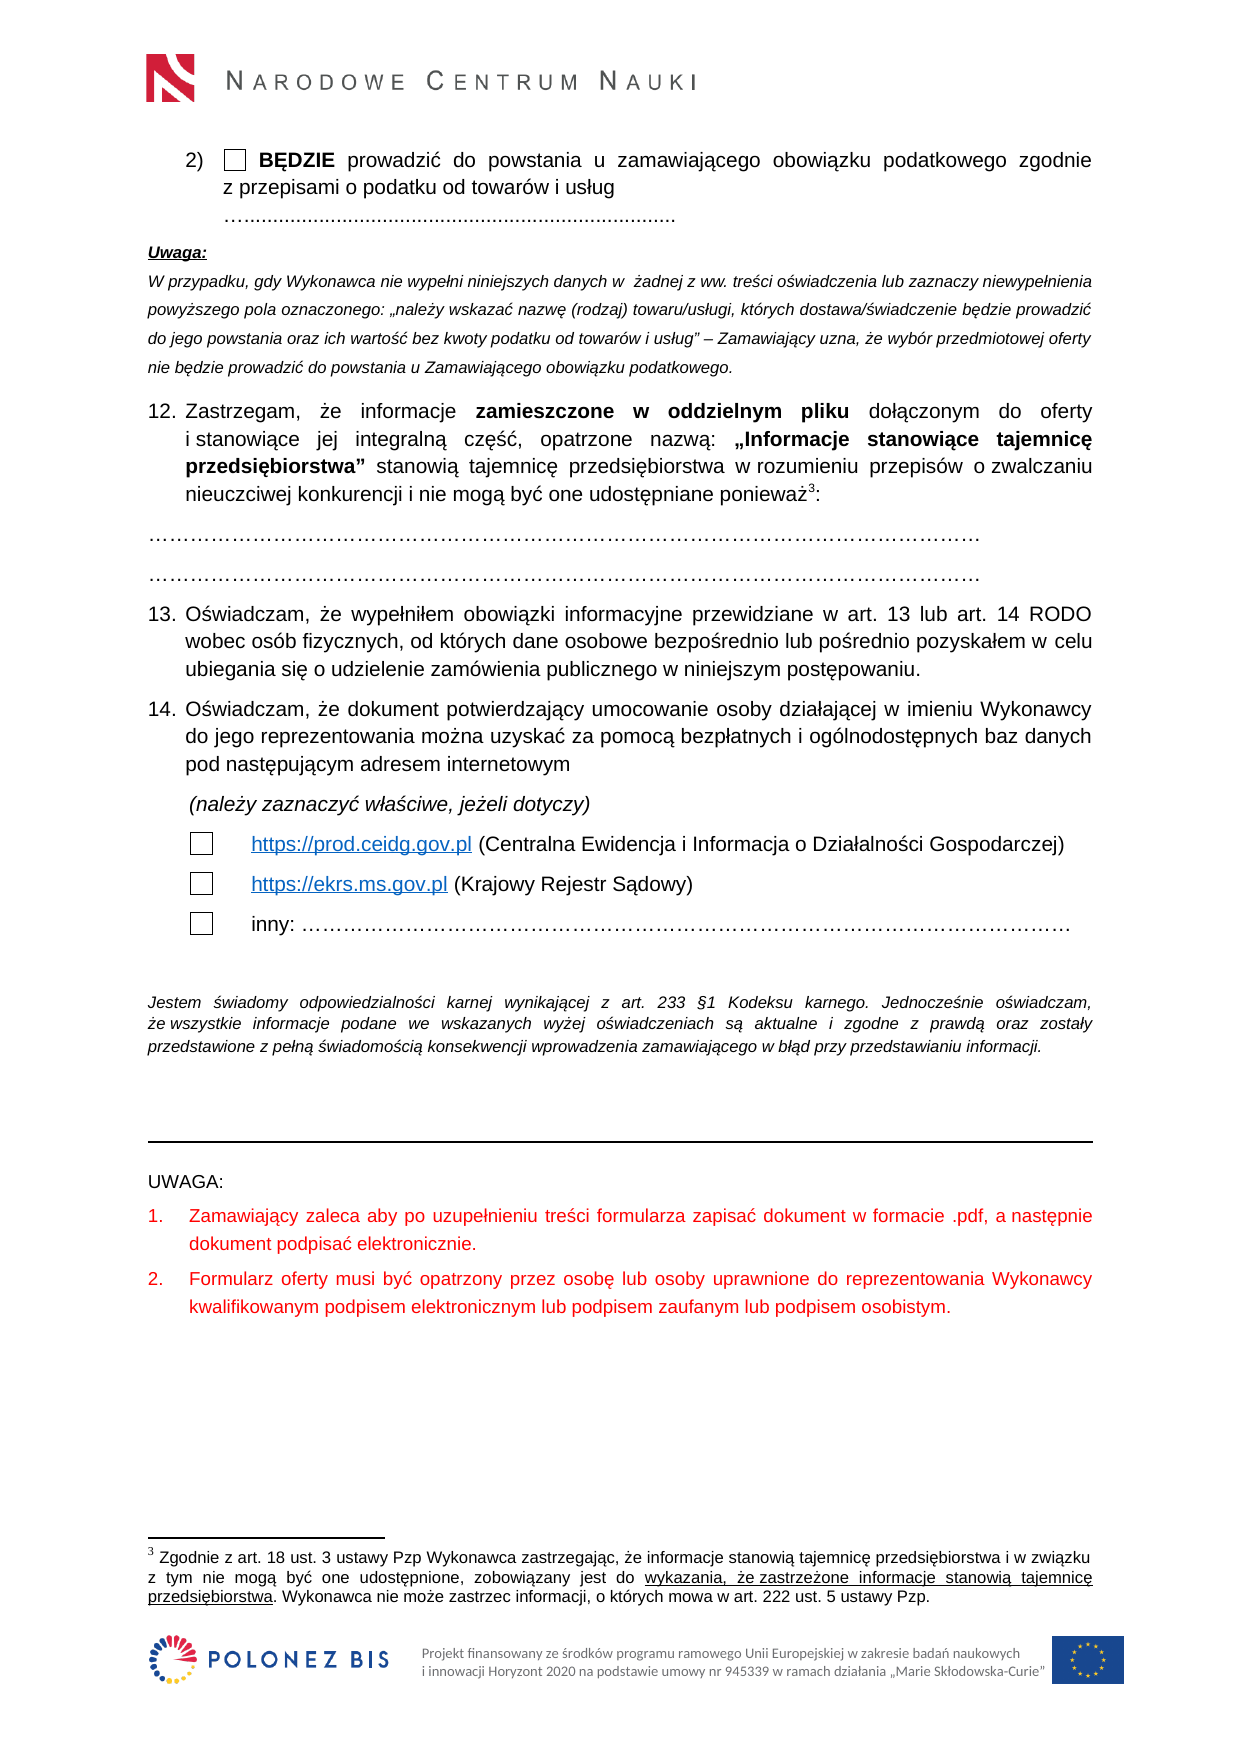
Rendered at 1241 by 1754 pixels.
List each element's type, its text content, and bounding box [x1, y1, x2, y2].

list Zamawiający zaleca aby po uzupełnieniu treści formularza zapisać dokument w formacie .pdf, a następnie dokument podpisać elektronicznie. [148, 1205, 1093, 1255]
text Jestem świadomy odpowiedzialności karnej wynikającej z art. 233 §1 Kodeksu karnego. Jednocześnie oświadczam, że wszystkie informacje podane we wskazanych wyżej oświadczeniach są aktualne i zgodne z prawdą oraz zostały przedstawione z pełną świadomością konsekwencji wprowadzenia zamawiającego w błąd przy przedstawianiu informacji. [148, 991, 1093, 1057]
list W przypadku, gdy Wykonawca nie wypełni niniejszych danych w żadnej z ww. treści oświadczenia lub zaznaczy niewypełnienia powyższego pola oznaczonego: „należy wskazać nazwę (rodzaj) towaru/usługi, których dostawa/świadczenie będzie prowadzić do jego powstania oraz ich wartość bez kwoty podatku od towarów i usług” – Zamawiający uzna, że wybór przedmiotowej oferty nie będzie prowadzić do powstania u Zamawiającego obowiązku podatkowego. [148, 271, 1093, 377]
text UWAGA: [148, 1171, 1093, 1192]
text https://prod.ceidg.gov.pl (Centralna Ewidencja i Informacja o Działalności Gospodarczej) [189, 831, 1093, 855]
text inny: ………………………………………………………………………………………………… [189, 911, 1093, 935]
text https://ekrs.ms.gov.pl (Krajowy Rejestr Sądowy) [189, 871, 1093, 895]
list Zastrzegam, że informacje zamieszczone w oddzielnym pliku dołączonym do oferty i stanowiące jej integralną część, opatrzone nazwą: „Informacje stanowiące tajemnicę przedsiębiorstwa” stanowią tajemnicę przedsiębiorstwa w rozumieniu przepisów o zwalczaniu nieuczciwej konkurencji i nie mogą być one udostępniane ponieważ: [148, 399, 1093, 505]
list Formularz oferty musi być opatrzony przez osobę lub osoby uprawnione do reprezentowania Wykonawcy kwalifikowanym podpisem elektronicznym lub podpisem zaufanym lub podpisem osobistym. [148, 1267, 1093, 1317]
list ………………………………………………………………………………………………………… [148, 561, 1093, 585]
text ………………………………………………………………………………………………………… [148, 521, 1093, 545]
list Oświadczam, że wypełniłem obowiązki informacyjne przewidziane w art. 13 lub art. 14 RODO wobec osób fizycznych, od których dane osobowe bezpośrednio lub pośrednio pozyskałem w celu ubiegania się o udzielenie zamówienia publicznego w niniejszym postępowaniu. [148, 601, 1093, 680]
text Uwaga: [148, 243, 1093, 262]
list Oświadczam, że dokument potwierdzający umocowanie osoby działającej w imieniu Wykonawcy do jego reprezentowania można uzyskać za pomocą bezpłatnych i ogólnodostępnych baz danych pod następującym adresem internetowym [148, 696, 1093, 775]
list BĘDZIE prowadzić do powstania u zamawiającego obowiązku podatkowego zgodnie z przepisami o podatku od towarów i usług …........................................................................... [185, 148, 1093, 227]
text (należy zaznaczyć właściwe, jeżeli dotyczy) [189, 791, 1093, 815]
picture [1052, 1636, 1124, 1684]
